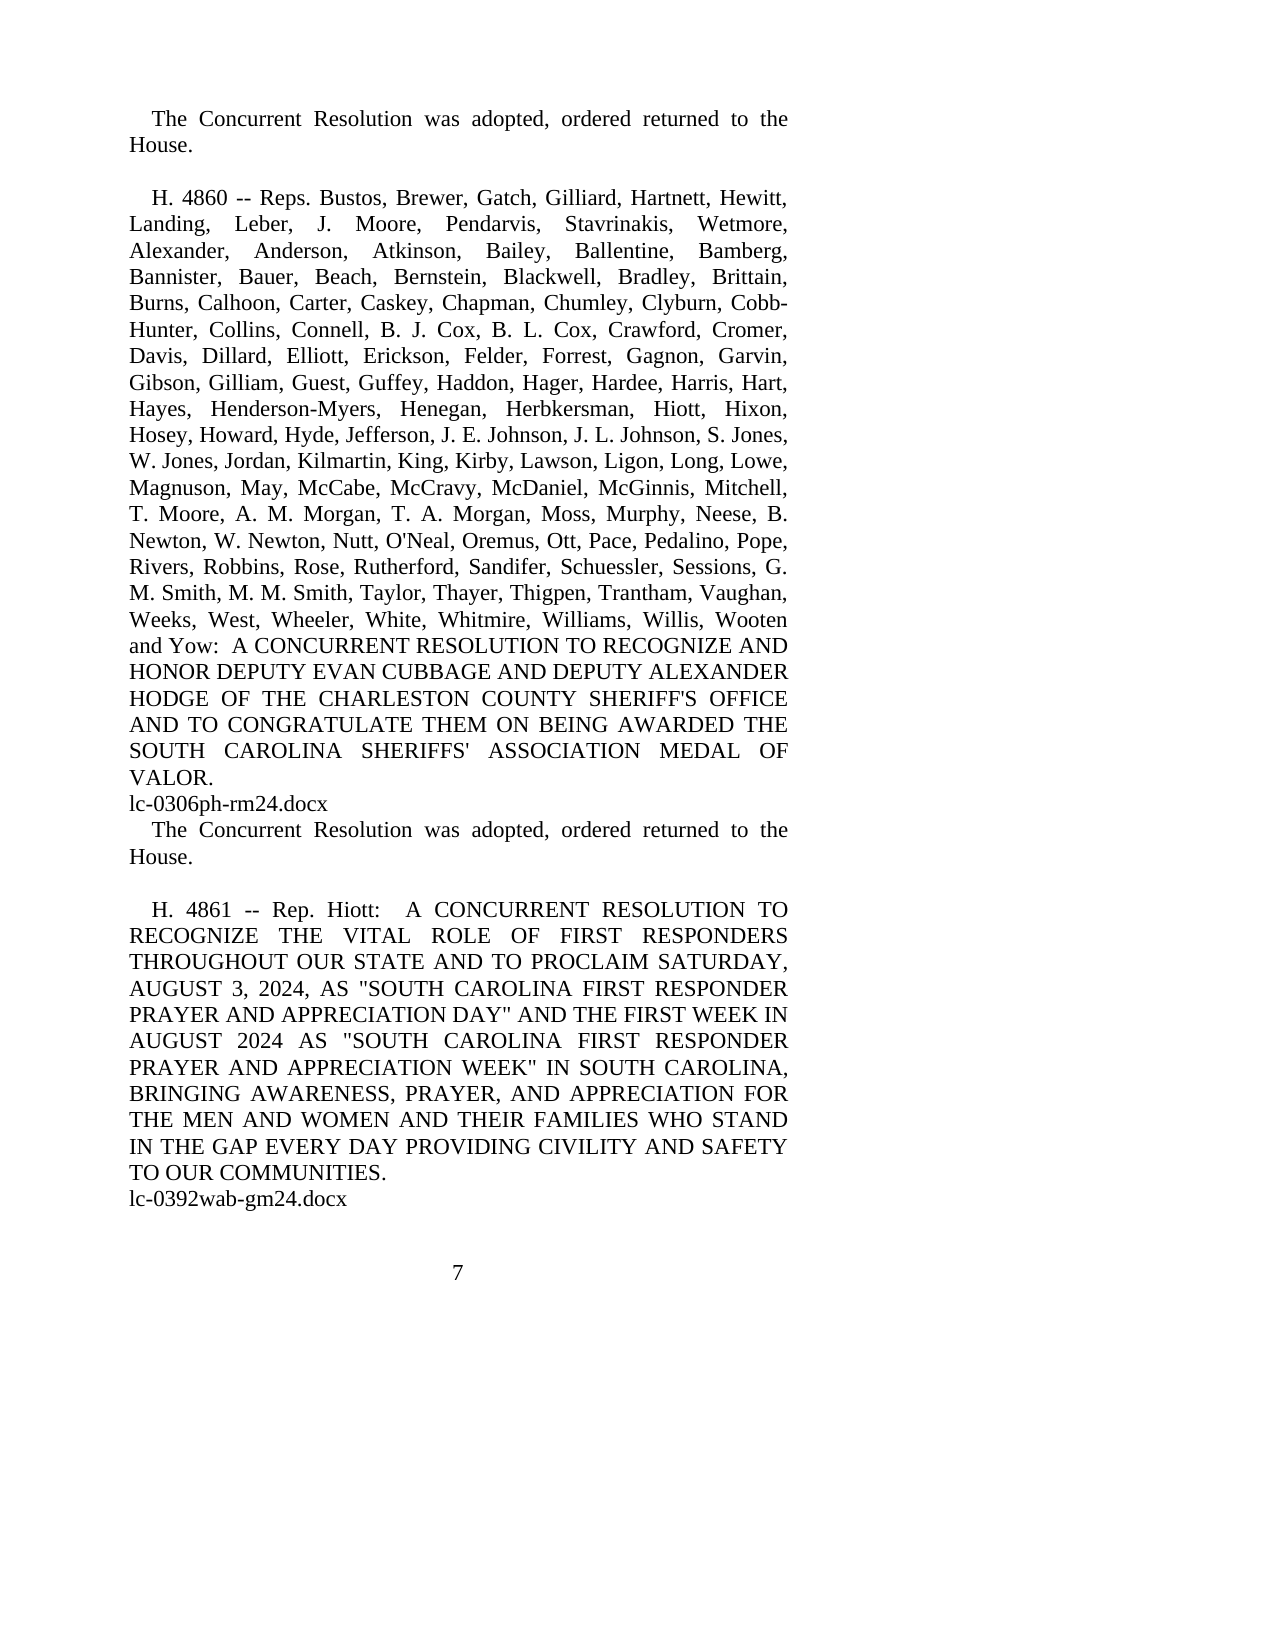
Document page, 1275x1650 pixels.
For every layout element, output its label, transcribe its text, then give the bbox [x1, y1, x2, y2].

text lc-0392wab-gm24.docx [129, 1186, 789, 1212]
text The Concurrent Resolution was adopted, ordered returned to the House. [129, 105, 789, 158]
text H. 4861 -- Rep. Hiott: A CONCURRENT RESOLUTION TO RECOGNIZE THE VITAL ROLE OF FIRST RESPONDERS THROUGHOUT OUR STATE AND TO PROCLAIM SATURDAY, AUGUST 3, 2024, AS "SOUTH CAROLINA FIRST RESPONDER PRAYER AND APPRECIATION DAY" AND THE FIRST WEEK IN AUGUST 2024 AS "SOUTH CAROLINA FIRST RESPONDER PRAYER AND APPRECIATION WEEK" IN SOUTH CAROLINA, BRINGING AWARENESS, PRAYER, AND APPRECIATION FOR THE MEN AND WOMEN AND THEIR FAMILIES WHO STAND IN THE GAP EVERY DAY PROVIDING CIVILITY AND SAFETY TO OUR COMMUNITIES. [129, 896, 789, 1186]
text H. 4860 -- Reps. Bustos, Brewer, Gatch, Gilliard, Hartnett, Hewitt, Landing, Leber, J. Moore, Pendarvis, Stavrinakis, Wetmore, Alexander, Anderson, Atkinson, Bailey, Ballentine, Bamberg, Bannister, Bauer, Beach, Bernstein, Blackwell, Bradley, Brittain, Burns, Calhoon, Carter, Caskey, Chapman, Chumley, Clyburn, Cobb-Hunter, Collins, Connell, B. J. Cox, B. L. Cox, Crawford, Cromer, Davis, Dillard, Elliott, Erickson, Felder, Forrest, Gagnon, Garvin, Gibson, Gilliam, Guest, Guffey, Haddon, Hager, Hardee, Harris, Hart, Hayes, Henderson-Myers, Henegan, Herbkersman, Hiott, Hixon, Hosey, Howard, Hyde, Jefferson, J. E. Johnson, J. L. Johnson, S. Jones, W. Jones, Jordan, Kilmartin, King, Kirby, Lawson, Ligon, Long, Lowe, Magnuson, May, McCabe, McCravy, McDaniel, McGinnis, Mitchell, T. Moore, A. M. Morgan, T. A. Morgan, Moss, Murphy, Neese, B. Newton, W. Newton, Nutt, O'Neal, Oremus, Ott, Pace, Pedalino, Pope, Rivers, Robbins, Rose, Rutherford, Sandifer, Schuessler, Sessions, G. M. Smith, M. M. Smith, Taylor, Thayer, Thigpen, Trantham, Vaughan, Weeks, West, Wheeler, White, Whitmire, Williams, Willis, Wooten and Yow: A CONCURRENT RESOLUTION TO RECOGNIZE AND HONOR DEPUTY EVAN CUBBAGE AND DEPUTY ALEXANDER HODGE OF THE CHARLESTON COUNTY SHERIFF'S OFFICE AND TO CONGRATULATE THEM ON BEING AWARDED THE SOUTH CAROLINA SHERIFFS' ASSOCIATION MEDAL OF VALOR. [129, 184, 789, 790]
text lc-0306ph-rm24.docx [129, 790, 789, 817]
text The Concurrent Resolution was adopted, ordered returned to the House. [129, 817, 789, 869]
